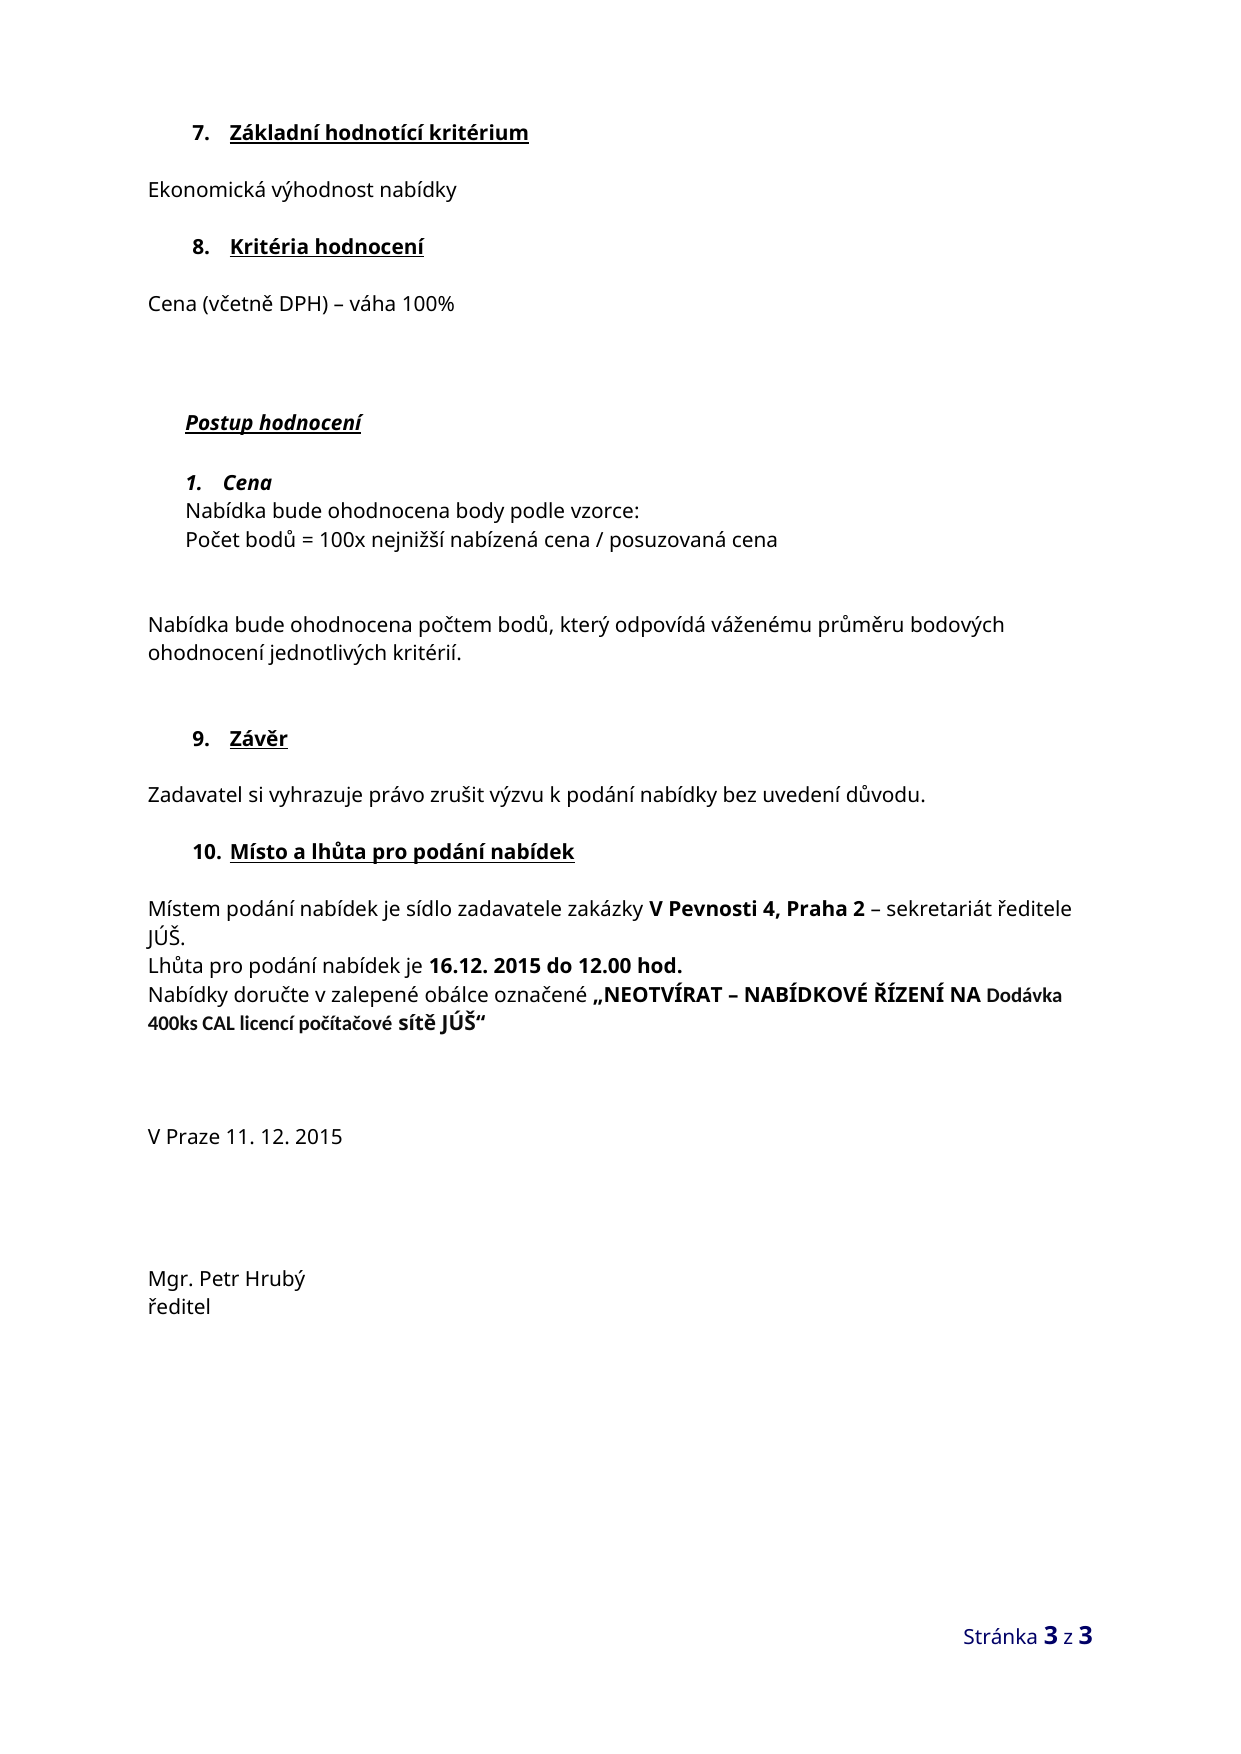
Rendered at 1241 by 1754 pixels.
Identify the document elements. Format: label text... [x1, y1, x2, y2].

list Místo a lhůta pro podání nabídek [192, 837, 1092, 866]
list Cena [185, 468, 1092, 496]
list Základní hodnotící kritérium [192, 118, 1092, 147]
text Nabídka bude ohodnocena body podle vzorce: [185, 496, 1092, 525]
text ředitel [148, 1292, 1092, 1321]
text Mgr. Petr Hrubý [148, 1264, 1092, 1292]
text Počet bodů = 100x nejnižší nabízená cena / posuzovaná cena [185, 525, 1092, 553]
text Ekonomická výhodnost nabídky [148, 175, 1092, 203]
text Místem podání nabídek je sídlo zadavatele zakázky V Pevnosti 4, Praha 2 – sekretariát ředitele JÚŠ. [148, 894, 1092, 951]
text Zadavatel si vyhrazuje právo zrušit výzvu k podání nabídky bez uvedení důvodu. [148, 781, 1092, 809]
text Nabídka bude ohodnocena počtem bodů, který odpovídá váženému průměru bodových ohodnocení jednotlivých kritérií. [148, 610, 1092, 667]
text Postup hodnocení [148, 408, 1092, 437]
text Cena (včetně DPH) – váha 100% [148, 289, 1092, 317]
text Nabídky doručte v zalepené obálce označené „NEOTVÍRAT – NABÍDKOVÉ ŘÍZENÍ NA Dodávka 400ks CAL licencí počítačové sítě JÚŠ“ [148, 980, 1092, 1037]
text Lhůta pro podání nabídek je 16.12. 2015 do 12.00 hod. [148, 951, 1092, 980]
list Kritéria hodnocení [192, 232, 1092, 260]
list Závěr [192, 724, 1092, 752]
text V Praze 11. 12. 2015 [148, 1122, 1092, 1150]
